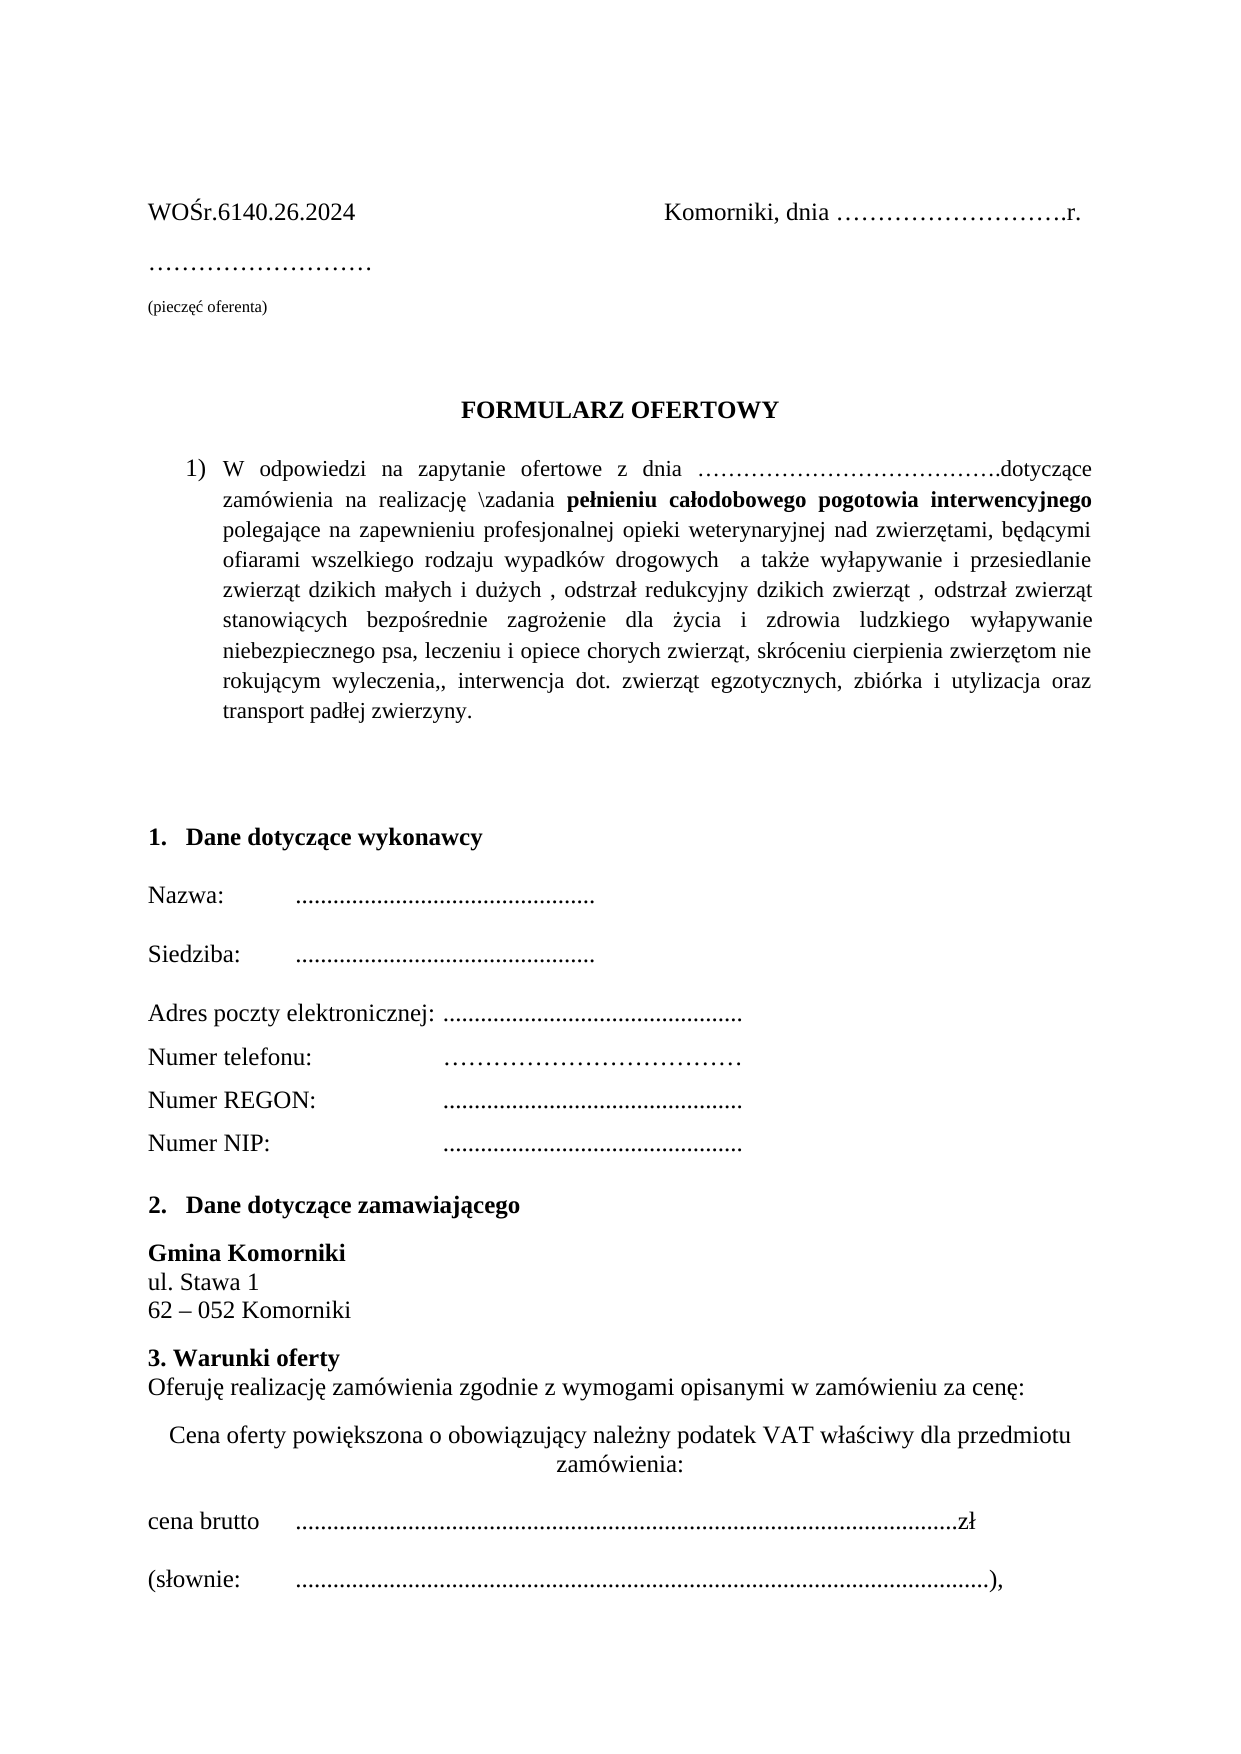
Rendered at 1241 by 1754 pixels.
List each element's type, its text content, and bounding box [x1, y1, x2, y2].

list W odpowiedzi na zapytanie ofertowe z dnia ………………………………….dotyczące zamówienia na realizację \zadania pełnieniu całodobowego pogotowia interwencyjnego polegające na zapewnieniu profesjonalnej opieki weterynaryjnej nad zwierzętami, będącymi ofiarami wszelkiego rodzaju wypadków drogowych a także wyłapywanie i przesiedlanie zwierząt dzikich małych i dużych , odstrzał redukcyjny dzikich zwierząt , odstrzał zwierząt stanowiących bezpośrednie zagrożenie dla życia i zdrowia ludzkiego wyłapywanie niebezpiecznego psa, leczeniu i opiece chorych zwierząt, skróceniu cierpienia zwierzętom nie rokującym wyleczenia,, interwencja dot. zwierząt egzotycznych, zbiórka i utylizacja oraz transport padłej zwierzyny. [185, 453, 1093, 723]
text cena brutto ..........................................................................................................zł [148, 1506, 1093, 1535]
text Oferuję realizację zamówienia zgodnie z wymogami opisanymi w zamówieniu za cenę: [148, 1372, 1093, 1401]
text Gmina Komorniki [148, 1238, 1093, 1267]
text Adres poczty elektronicznej: ................................................ [148, 998, 1093, 1027]
text Siedziba: ................................................ [148, 939, 1093, 968]
text (słownie: ...............................................................................................................), [148, 1564, 1093, 1593]
text ……………………… [148, 247, 1093, 276]
text Numer telefonu: ……………………………… [148, 1042, 1093, 1070]
text 62 – 052 Komorniki [148, 1296, 1093, 1324]
text Numer REGON: ................................................ [148, 1085, 1093, 1113]
text Nazwa: ................................................ [148, 880, 1093, 909]
text Numer NIP: ................................................ [148, 1128, 1093, 1157]
text 3. Warunki oferty [148, 1343, 1093, 1372]
text WOŚr.6140.26.2024 Komorniki, dnia ……………………….r. [148, 197, 1093, 226]
text FORMULARZ OFERTOWY [148, 396, 1093, 424]
text ul. Stawa 1 [148, 1267, 1093, 1296]
text (pieczęć oferenta) [148, 296, 1093, 316]
list Dane dotyczące wykonawcy [148, 822, 1093, 851]
list Dane dotyczące zamawiającego [148, 1190, 1093, 1219]
text Cena oferty powiększona o obowiązujący należny podatek VAT właściwy dla przedmiotu zamówienia: [148, 1420, 1093, 1478]
